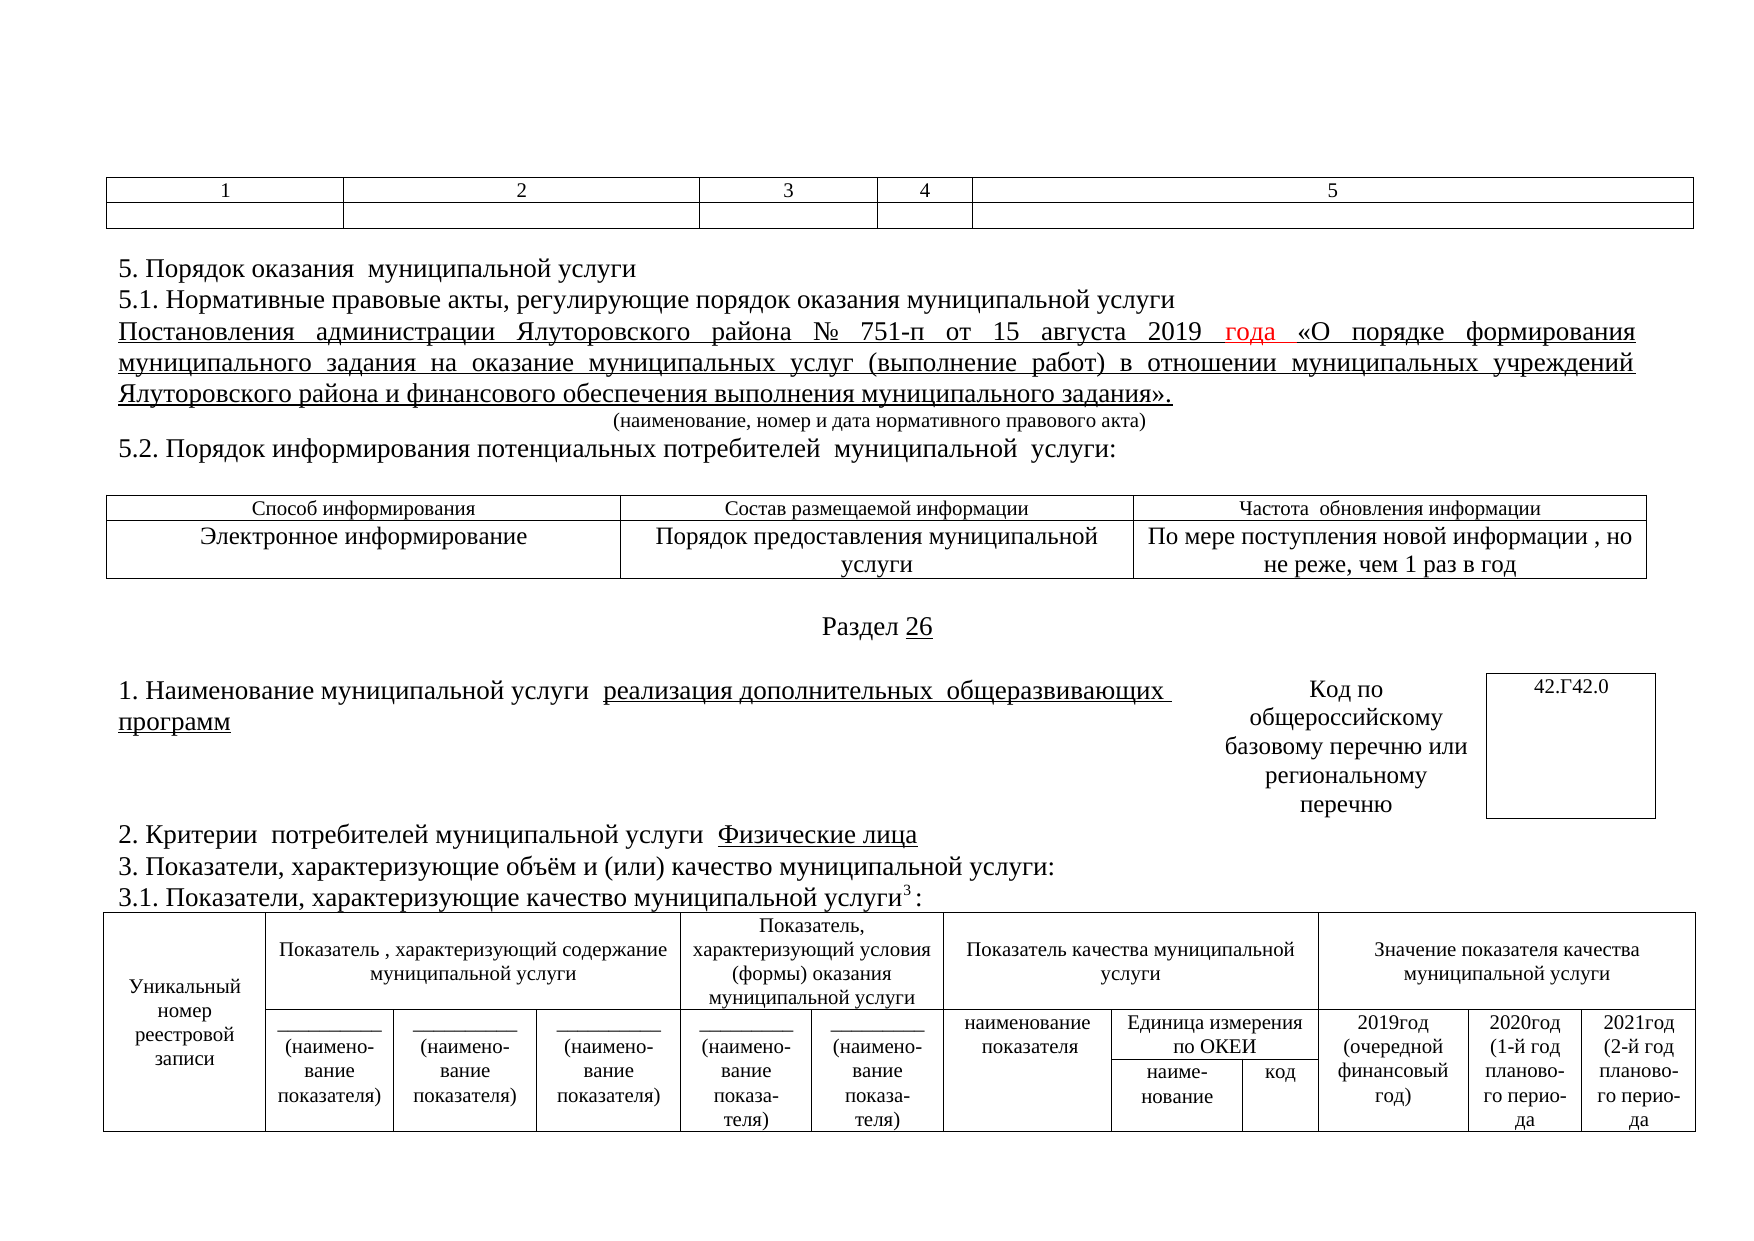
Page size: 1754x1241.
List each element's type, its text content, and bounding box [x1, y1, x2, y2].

text Раздел 26 [118, 610, 1636, 642]
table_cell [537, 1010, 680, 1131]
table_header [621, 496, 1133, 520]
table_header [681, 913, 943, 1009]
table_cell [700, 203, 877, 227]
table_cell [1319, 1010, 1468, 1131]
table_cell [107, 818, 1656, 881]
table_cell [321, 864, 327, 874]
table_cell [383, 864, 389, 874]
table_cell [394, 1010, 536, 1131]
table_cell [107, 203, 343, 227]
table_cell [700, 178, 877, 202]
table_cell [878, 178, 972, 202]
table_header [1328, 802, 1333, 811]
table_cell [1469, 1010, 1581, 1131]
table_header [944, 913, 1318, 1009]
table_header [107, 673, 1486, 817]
text (наименование, номер и дата нормативного правового акта) [118, 408, 1636, 432]
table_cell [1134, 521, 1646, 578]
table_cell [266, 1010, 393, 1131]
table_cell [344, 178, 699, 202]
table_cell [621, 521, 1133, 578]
text Постановления администрации Ялуторовского района № 751-п от 15 августа 2019 года «О порядке формирования муниципального задания на оказание муниципальных услуг (выполнение работ) в отношении муниципальных учреждений Ялуторовского района и финансового обеспечения выполнения муниципального задания». [118, 343, 1636, 373]
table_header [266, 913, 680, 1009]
text 5. Порядок оказания муниципальной услуги [118, 252, 1636, 284]
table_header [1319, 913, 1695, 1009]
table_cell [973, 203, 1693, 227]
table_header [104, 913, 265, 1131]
text Постановления администрации Ялуторовского района № 751-п от 15 августа 2019 года «О порядке формирования муниципального задания на оказание муниципальных услуг (выполнение работ) в отношении муниципальных учреждений Ялуторовского района и финансового обеспечения выполнения муниципального задания». [118, 374, 1636, 408]
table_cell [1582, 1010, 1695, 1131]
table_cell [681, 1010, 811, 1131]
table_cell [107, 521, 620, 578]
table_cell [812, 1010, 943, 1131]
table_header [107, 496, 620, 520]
text 5.2. Порядок информирования потенциальных потребителей муниципальной услуги: [118, 432, 1636, 463]
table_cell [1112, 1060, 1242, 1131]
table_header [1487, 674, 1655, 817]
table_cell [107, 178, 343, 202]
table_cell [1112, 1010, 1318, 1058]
text Постановления администрации Ялуторовского района № 751-п от 15 августа 2019 года «О порядке формирования муниципального задания на оказание муниципальных услуг (выполнение работ) в отношении муниципальных учреждений Ялуторовского района и финансового обеспечения выполнения муниципального задания». [118, 315, 1636, 342]
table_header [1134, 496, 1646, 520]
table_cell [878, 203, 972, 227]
text 5.1. Нормативные правовые акты, регулирующие порядок оказания муниципальной услуги [118, 284, 1636, 315]
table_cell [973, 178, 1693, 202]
text 3.1. Показатели, характеризующие качество муниципальной услуги3 : [118, 881, 1636, 912]
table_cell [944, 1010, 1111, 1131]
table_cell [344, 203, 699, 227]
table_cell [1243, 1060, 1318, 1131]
